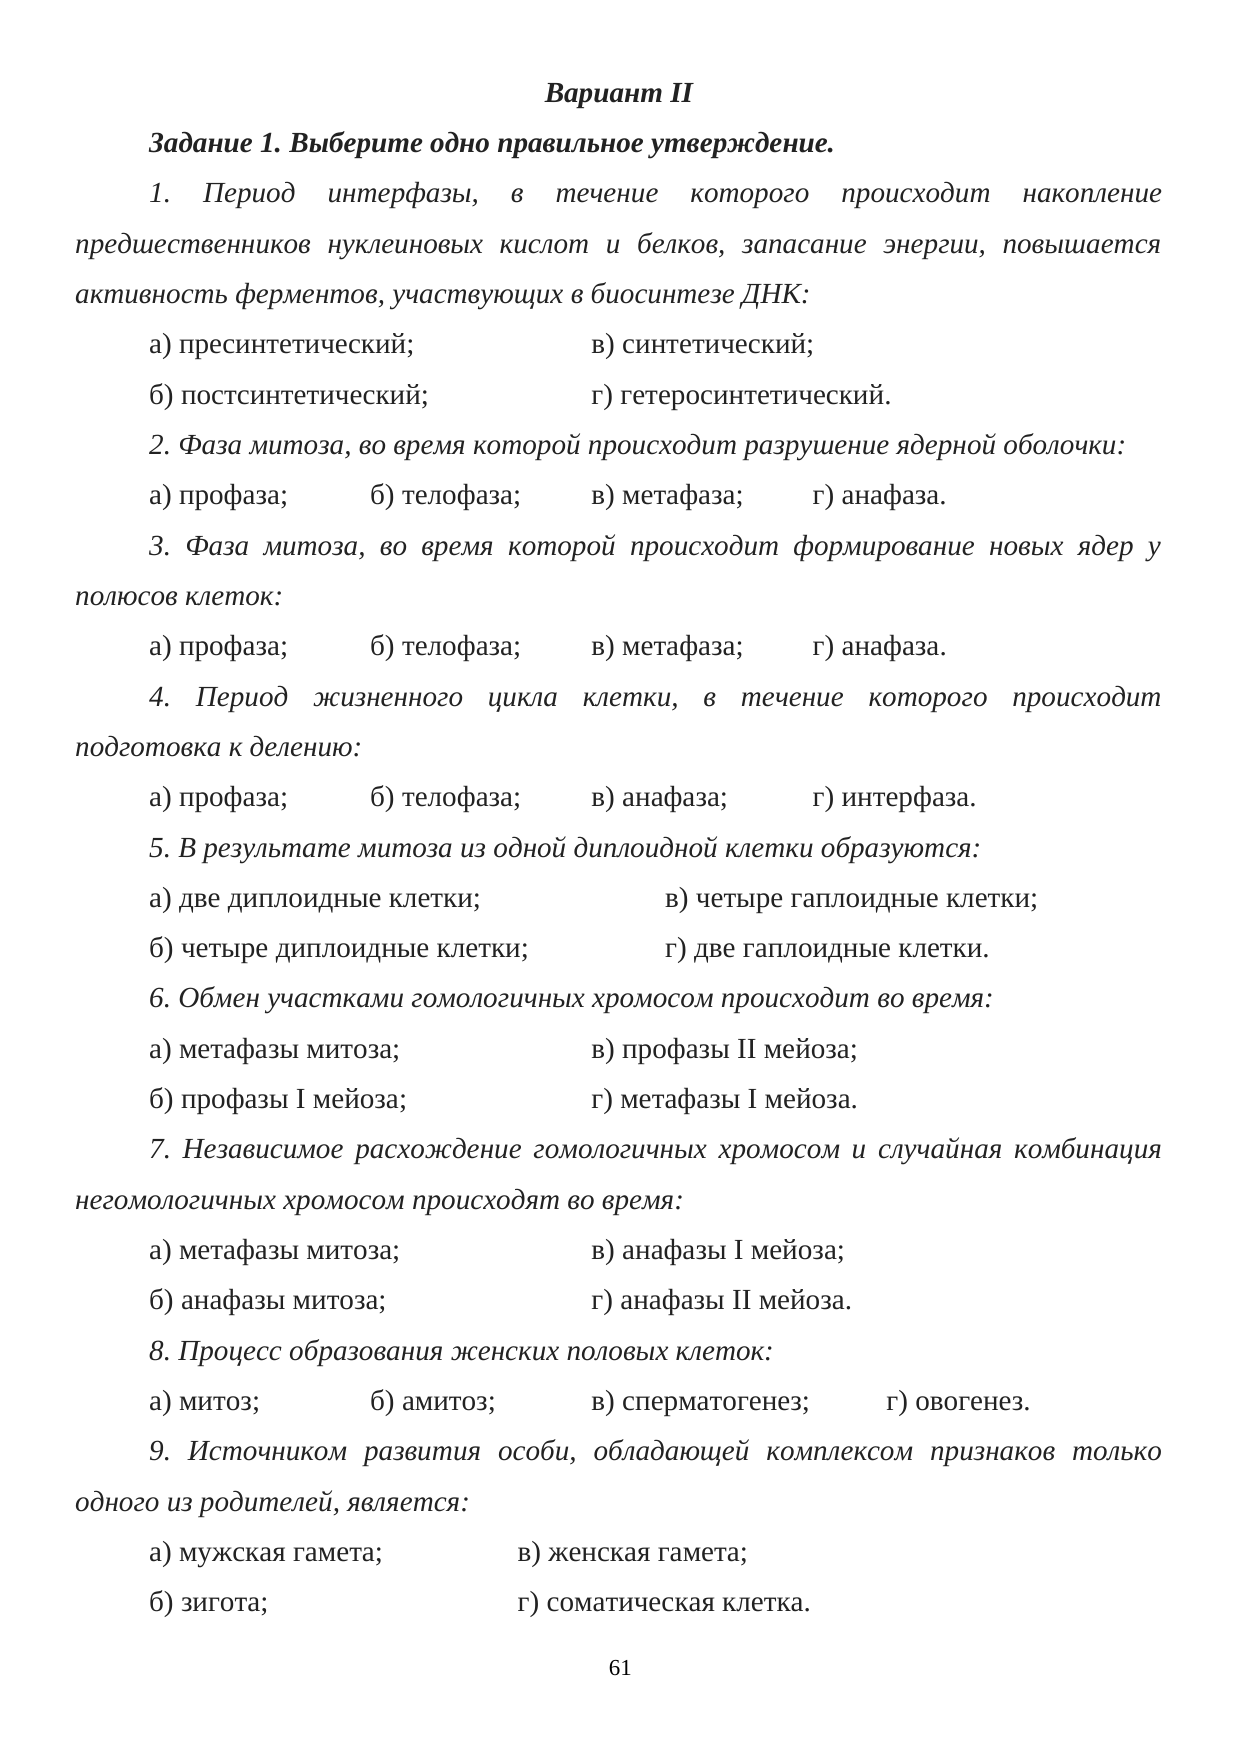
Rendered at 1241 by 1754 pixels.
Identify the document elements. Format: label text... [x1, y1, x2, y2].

text б) профазы I мейоза; г) метафазы I мейоза. [75, 1081, 1165, 1115]
text б) анафазы митоза; г) анафазы II мейоза. [75, 1282, 1165, 1316]
text 8. Процесс образования женских половых клеток: [75, 1333, 1165, 1366]
text а) пресинтетический; в) синтетический; [75, 327, 1165, 360]
text Задание 1. Выберите одно правильное утверждение. [75, 125, 1165, 159]
text б) четыре диплоидные клетки; г) две гаплоидные клетки. [75, 930, 1165, 964]
text 6. Обмен участками гомологичных хромосом происходит во время: [75, 981, 1165, 1014]
text а) мужская гамета; в) женская гамета; [75, 1534, 1165, 1568]
text а) две диплоидные клетки; в) четыре гаплоидные клетки; [75, 880, 1165, 913]
text 1. Период интерфазы, в течение которого происходит накопление предшественников нуклеиновых кислот и белков, запасание энергии, повышается активность ферментов, участвующих в биосинтезе ДНК: [75, 176, 1165, 310]
text б) зигота; г) соматическая клетка. [75, 1584, 1165, 1618]
text а) метафазы митоза; в) профазы II мейоза; [75, 1031, 1165, 1064]
text а) профаза; б) телофаза; в) анафаза; г) интерфаза. [75, 779, 1165, 813]
text Вариант II [75, 75, 1165, 108]
text 7. Независимое расхождение гомологичных хромосом и случайная комбинация негомологичных хромосом происходят во время: [75, 1132, 1165, 1215]
text а) профаза; б) телофаза; в) метафаза; г) анафаза. [75, 628, 1165, 662]
text б) постсинтетический; г) гетеросинтетический. [75, 377, 1165, 410]
text 4. Период жизненного цикла клетки, в течение которого происходит подготовка к делению: [75, 679, 1165, 763]
text а) метафазы митоза; в) анафазы I мейоза; [75, 1232, 1165, 1266]
text 2. Фаза митоза, во время которой происходит разрушение ядерной оболочки: [75, 427, 1165, 461]
text 3. Фаза митоза, во время которой происходит формирование новых ядер у полюсов клеток: [75, 528, 1165, 612]
text 9. Источником развития особи, обладающей комплексом признаков только одного из родителей, является: [75, 1433, 1165, 1517]
text а) профаза; б) телофаза; в) метафаза; г) анафаза. [75, 477, 1165, 511]
text а) митоз; б) амитоз; в) сперматогенез; г) овогенез. [75, 1383, 1165, 1417]
text 5. В результате митоза из одной диплоидной клетки образуются: [75, 830, 1165, 863]
